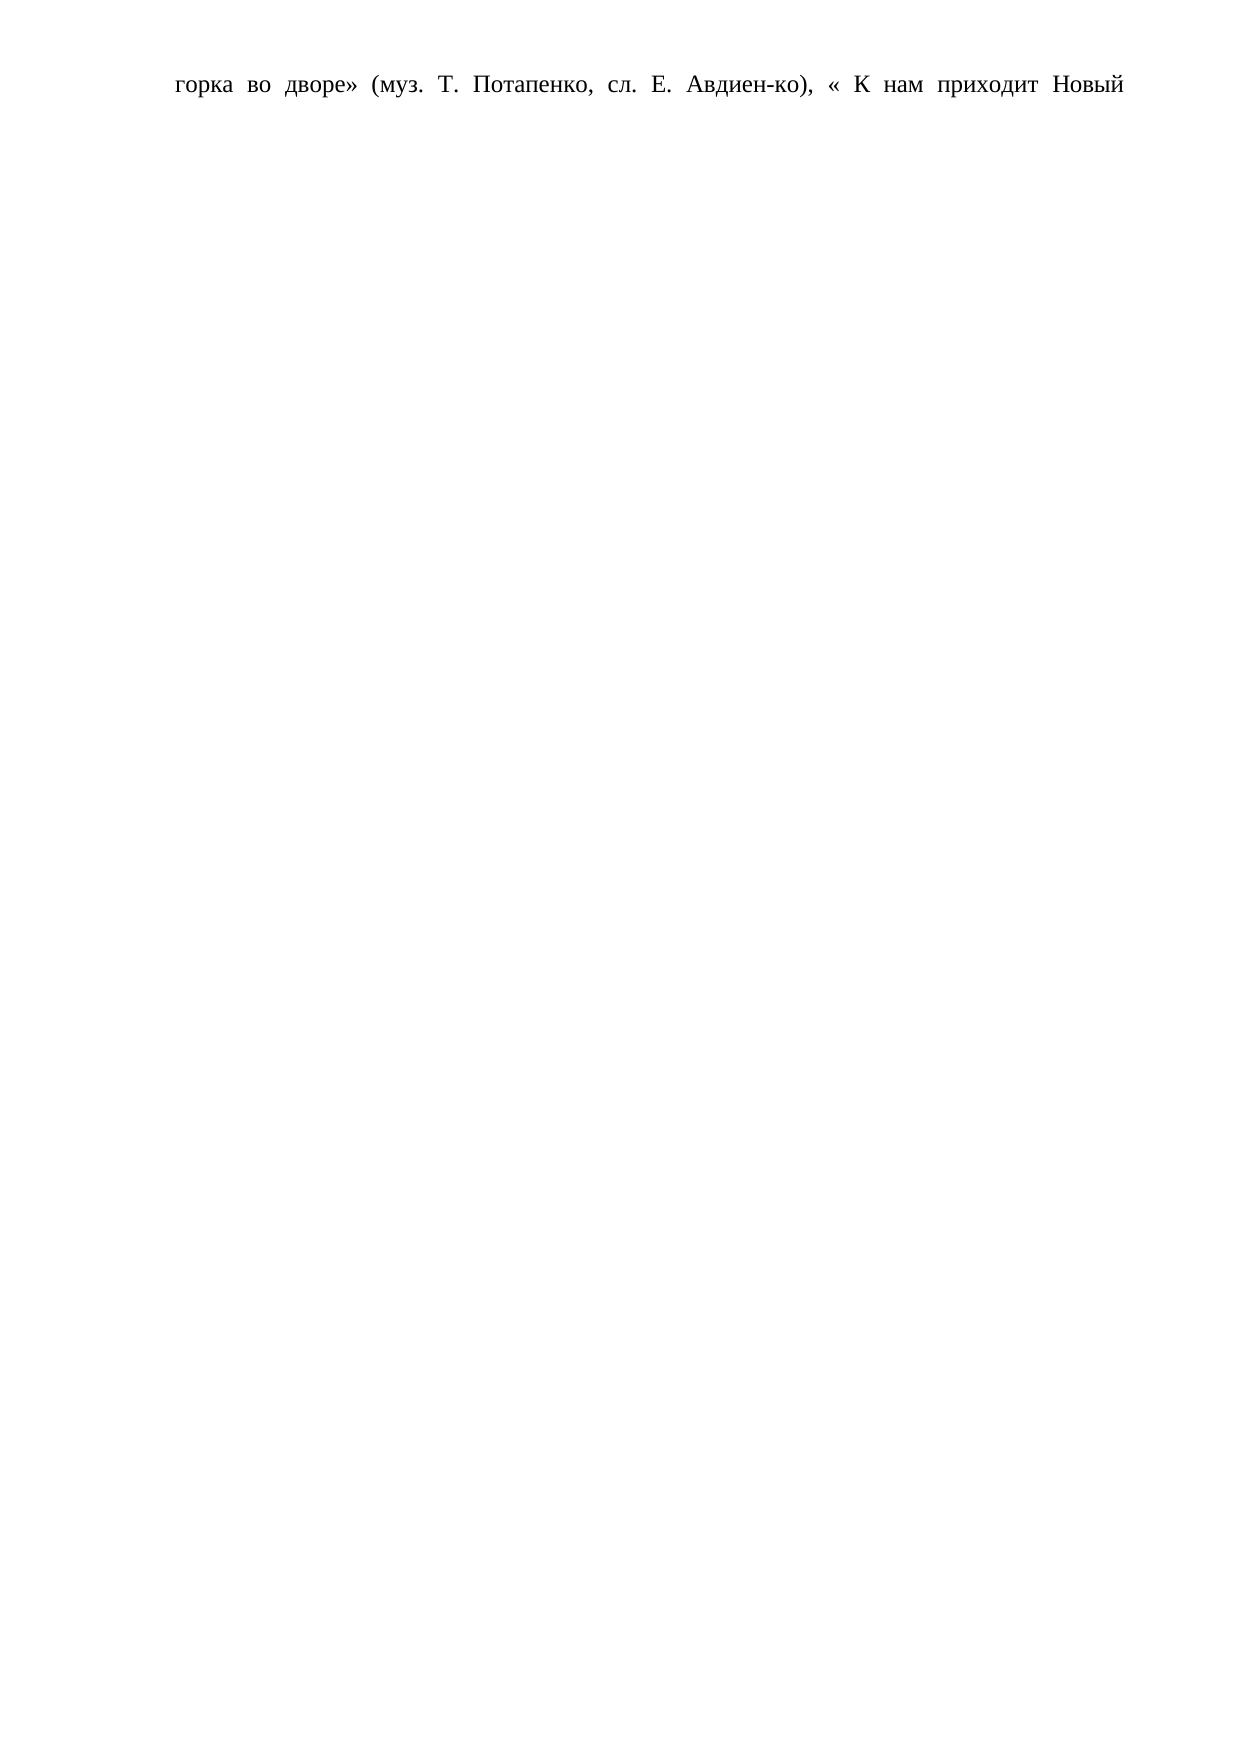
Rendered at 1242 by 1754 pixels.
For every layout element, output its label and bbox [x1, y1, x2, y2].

text [175, 69, 1127, 97]
